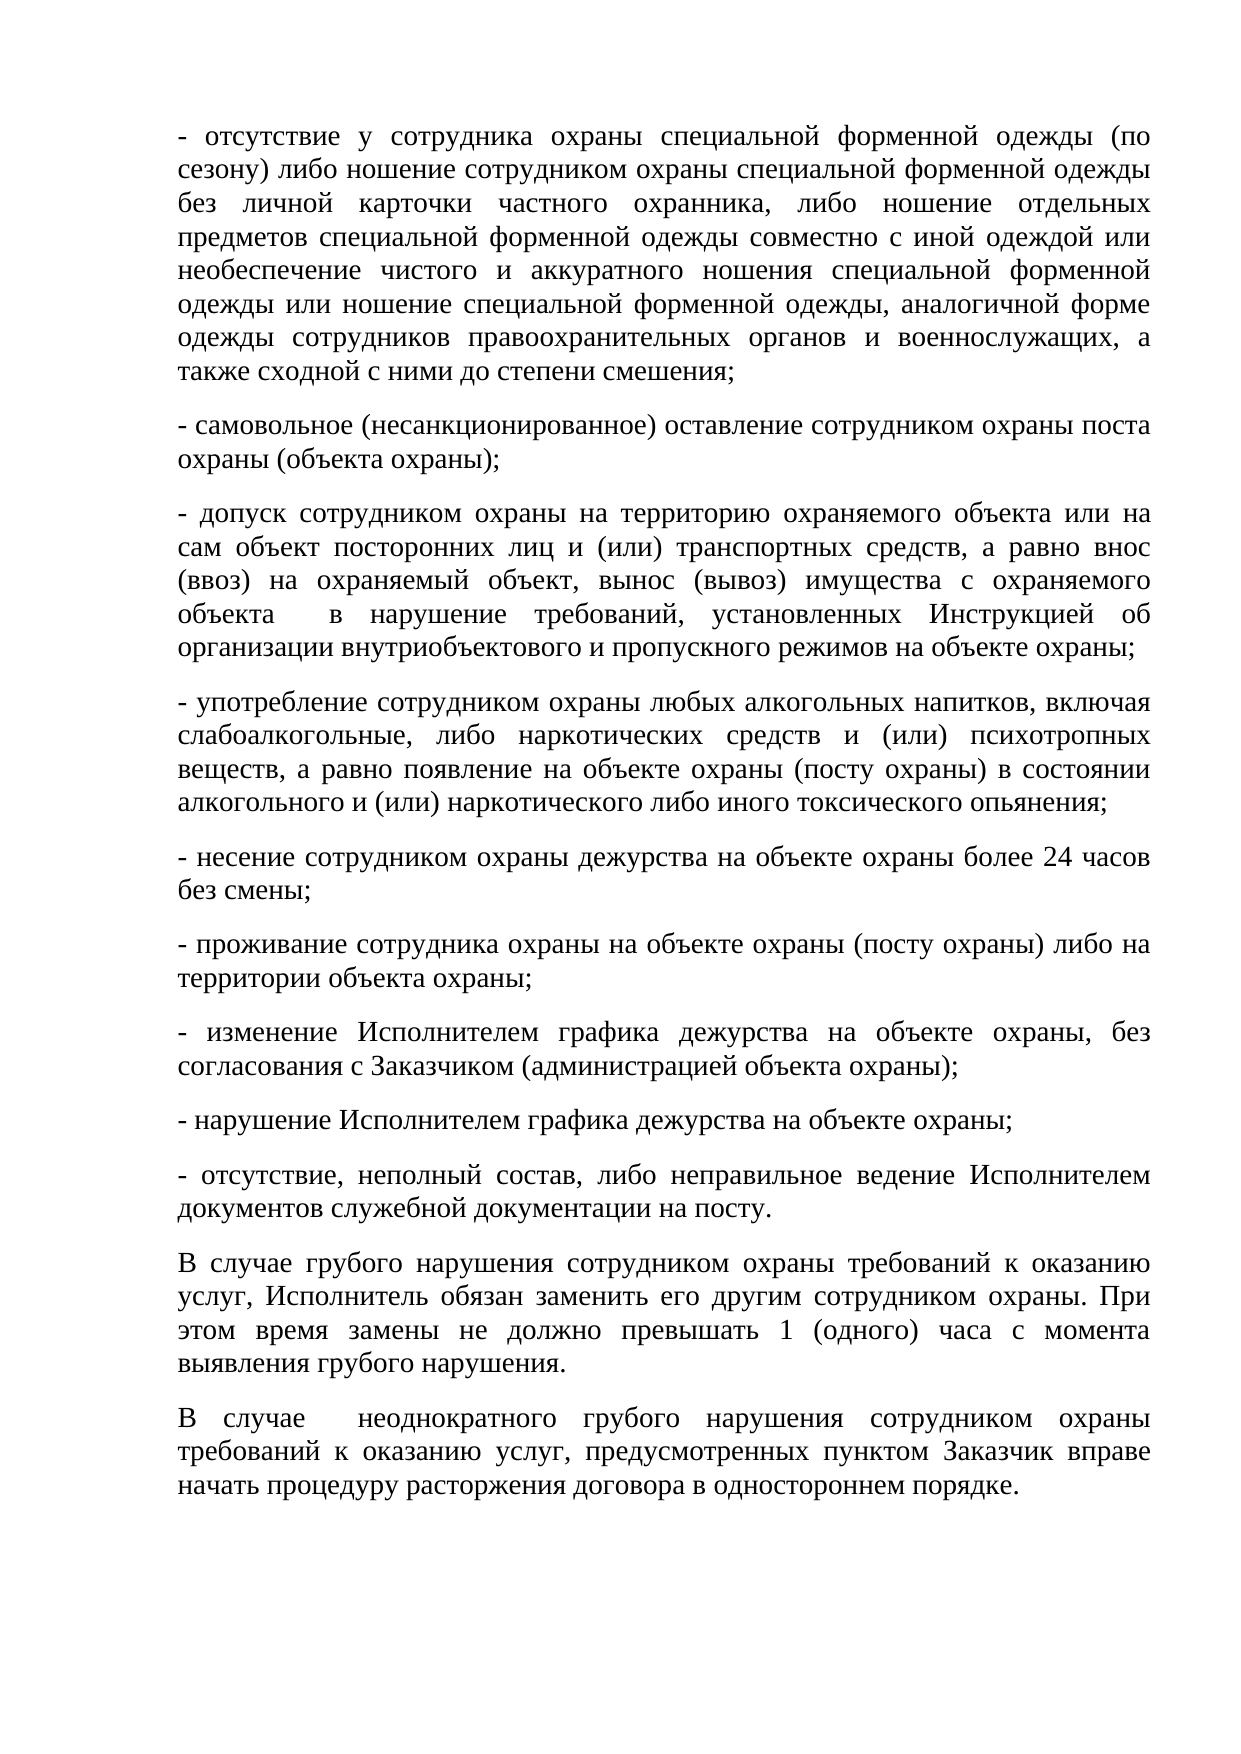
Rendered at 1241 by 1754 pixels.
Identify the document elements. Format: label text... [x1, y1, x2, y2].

text В случае неоднократного грубого нарушения сотрудником охраны требований к оказанию услуг, предусмотренных пунктом Заказчик вправе начать процедуру расторжения договора в одностороннем порядке. [177, 1400, 1152, 1500]
text - допуск сотрудником охраны на территорию охраняемого объекта или на сам объект посторонних лиц и (или) транспортных средств, а равно внос (ввоз) на охраняемый объект, вынос (вывоз) имущества с охраняемого объекта в нарушение требований, установленных Инструкцией об организации внутриобъектового и пропускного режимов на объекте охраны; [177, 495, 1152, 663]
text - самовольное (несанкционированное) оставление сотрудником охраны поста охраны (объекта охраны); [177, 407, 1152, 474]
text В случае грубого нарушения сотрудником охраны требований к оказанию услуг, Исполнитель обязан заменить его другим сотрудником охраны. При этом время замены не должно превышать 1 (одного) часа с момента выявления грубого нарушения. [177, 1245, 1152, 1379]
text - нарушение Исполнителем графика дежурства на объекте охраны; [177, 1102, 1152, 1136]
text - проживание сотрудника охраны на объекте охраны (посту охраны) либо на территории объекта охраны; [177, 927, 1152, 994]
text - отсутствие у сотрудника охраны специальной форменной одежды (по сезону) либо ношение сотрудником охраны специальной форменной одежды без личной карточки частного охранника, либо ношение отдельных предметов специальной форменной одежды совместно с иной одеждой или необеспечение чистого и аккуратного ношения специальной форменной одежды или ношение специальной форменной одежды, аналогичной форме одежды сотрудников правоохранительных органов и военнослужащих, а также сходной с ними до степени смешения; [177, 118, 1152, 386]
text - несение сотрудником охраны дежурства на объекте охраны более 24 часов без смены; [177, 839, 1152, 906]
text - изменение Исполнителем графика дежурства на объекте охраны, без согласования с Заказчиком (администрацией объекта охраны); [177, 1014, 1152, 1082]
text - отсутствие, неполный состав, либо неправильное ведение Исполнителем документов служебной документации на посту. [177, 1157, 1152, 1224]
text - употребление сотрудником охраны любых алкогольных напитков, включая слабоалкогольные, либо наркотических средств и (или) психотропных веществ, а равно появление на объекте охраны (посту охраны) в состоянии алкогольного и (или) наркотического либо иного токсического опьянения; [177, 684, 1152, 818]
